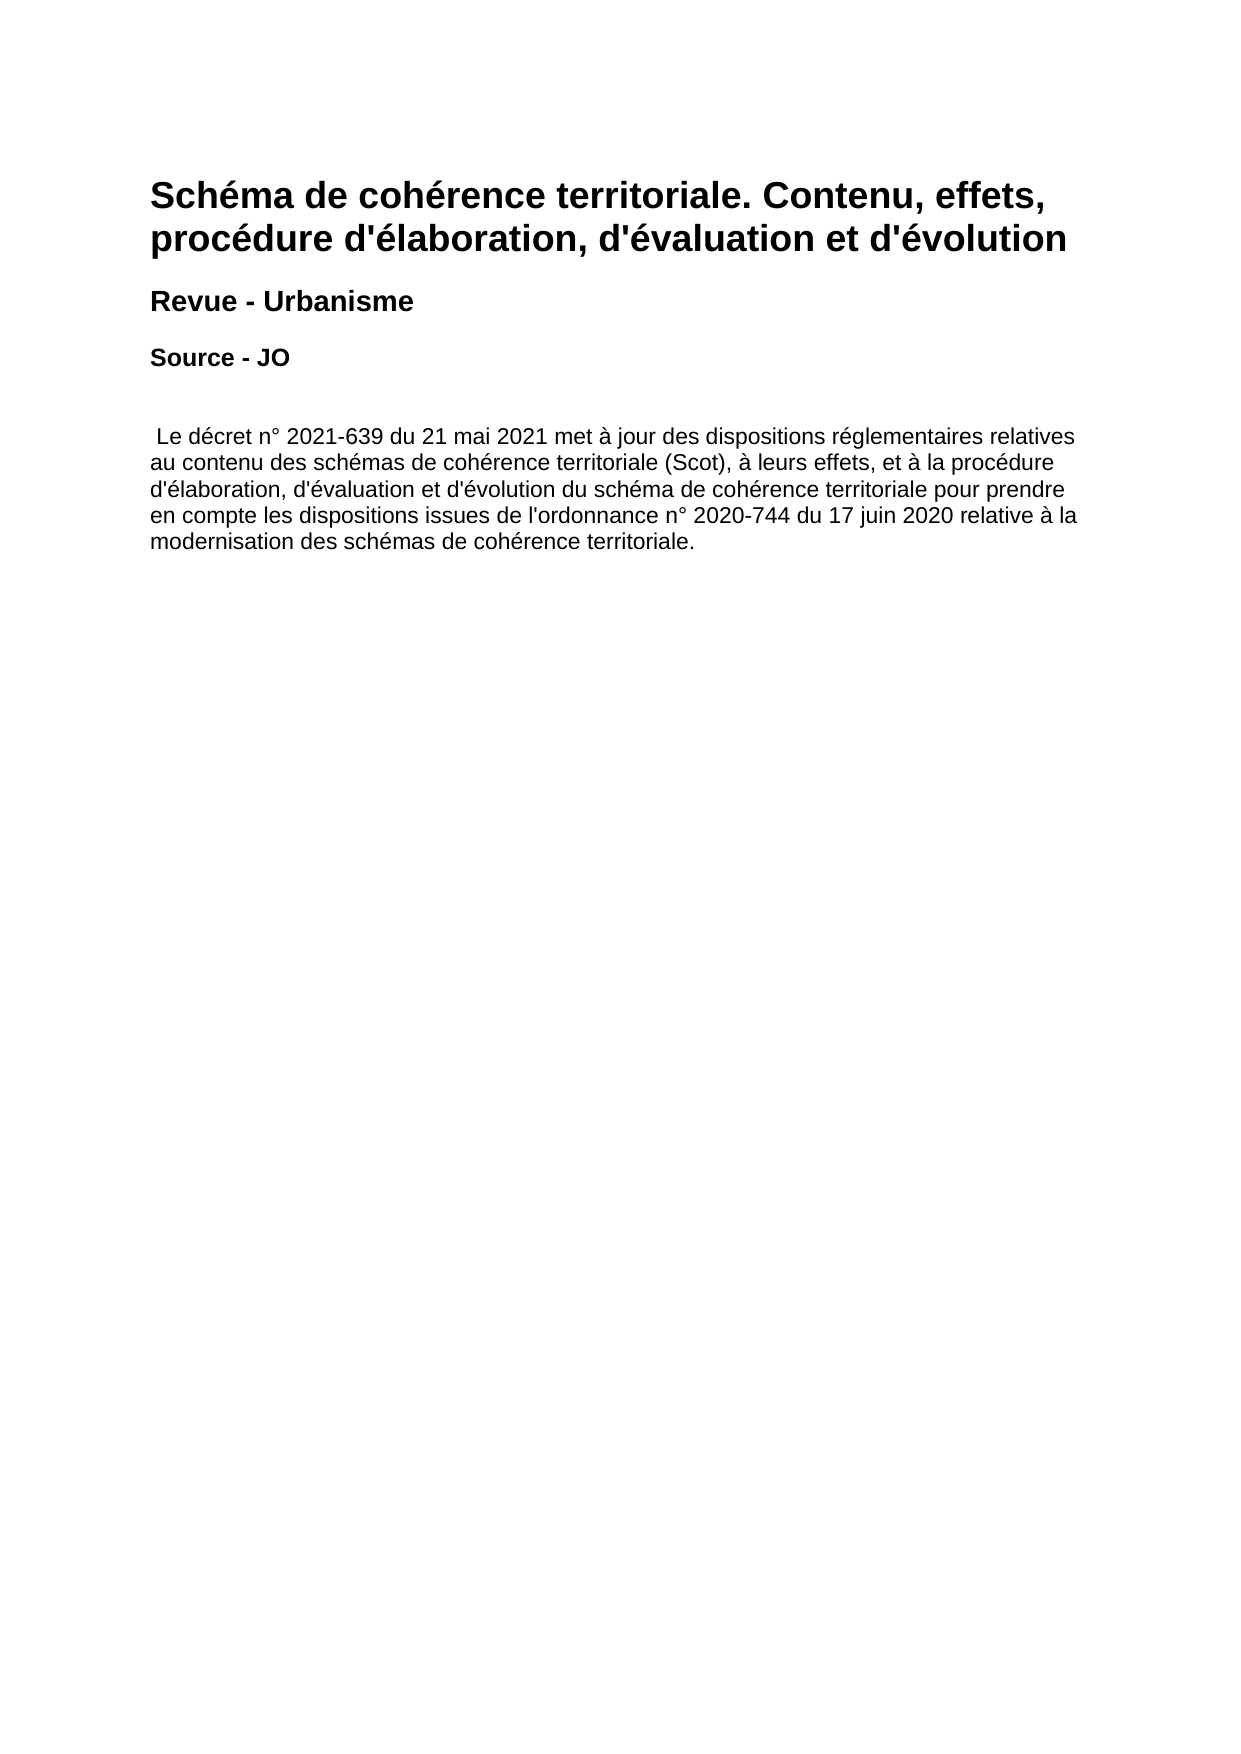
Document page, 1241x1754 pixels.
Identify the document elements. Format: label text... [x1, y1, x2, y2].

subtitle Source - JO [150, 343, 1090, 371]
subtitle Schéma de cohérence territoriale. Contenu, effets, procédure d'élaboration, d'évaluation et d'évolution [150, 173, 1090, 259]
subtitle Revue - Urbanisme [150, 284, 1090, 318]
text Le décret n° 2021-639 du 21 mai 2021 met à jour des dispositions réglementaires relatives au contenu des schémas de cohérence territoriale (Scot), à leurs effets, et à la procédure d'élaboration, d'évaluation et d'évolution du schéma de cohérence territoriale pour prendre en compte les dispositions issues de l'ordonnance n° 2020-744 du 17 juin 2020 relative à la modernisation des schémas de cohérence territoriale. [150, 423, 1090, 554]
